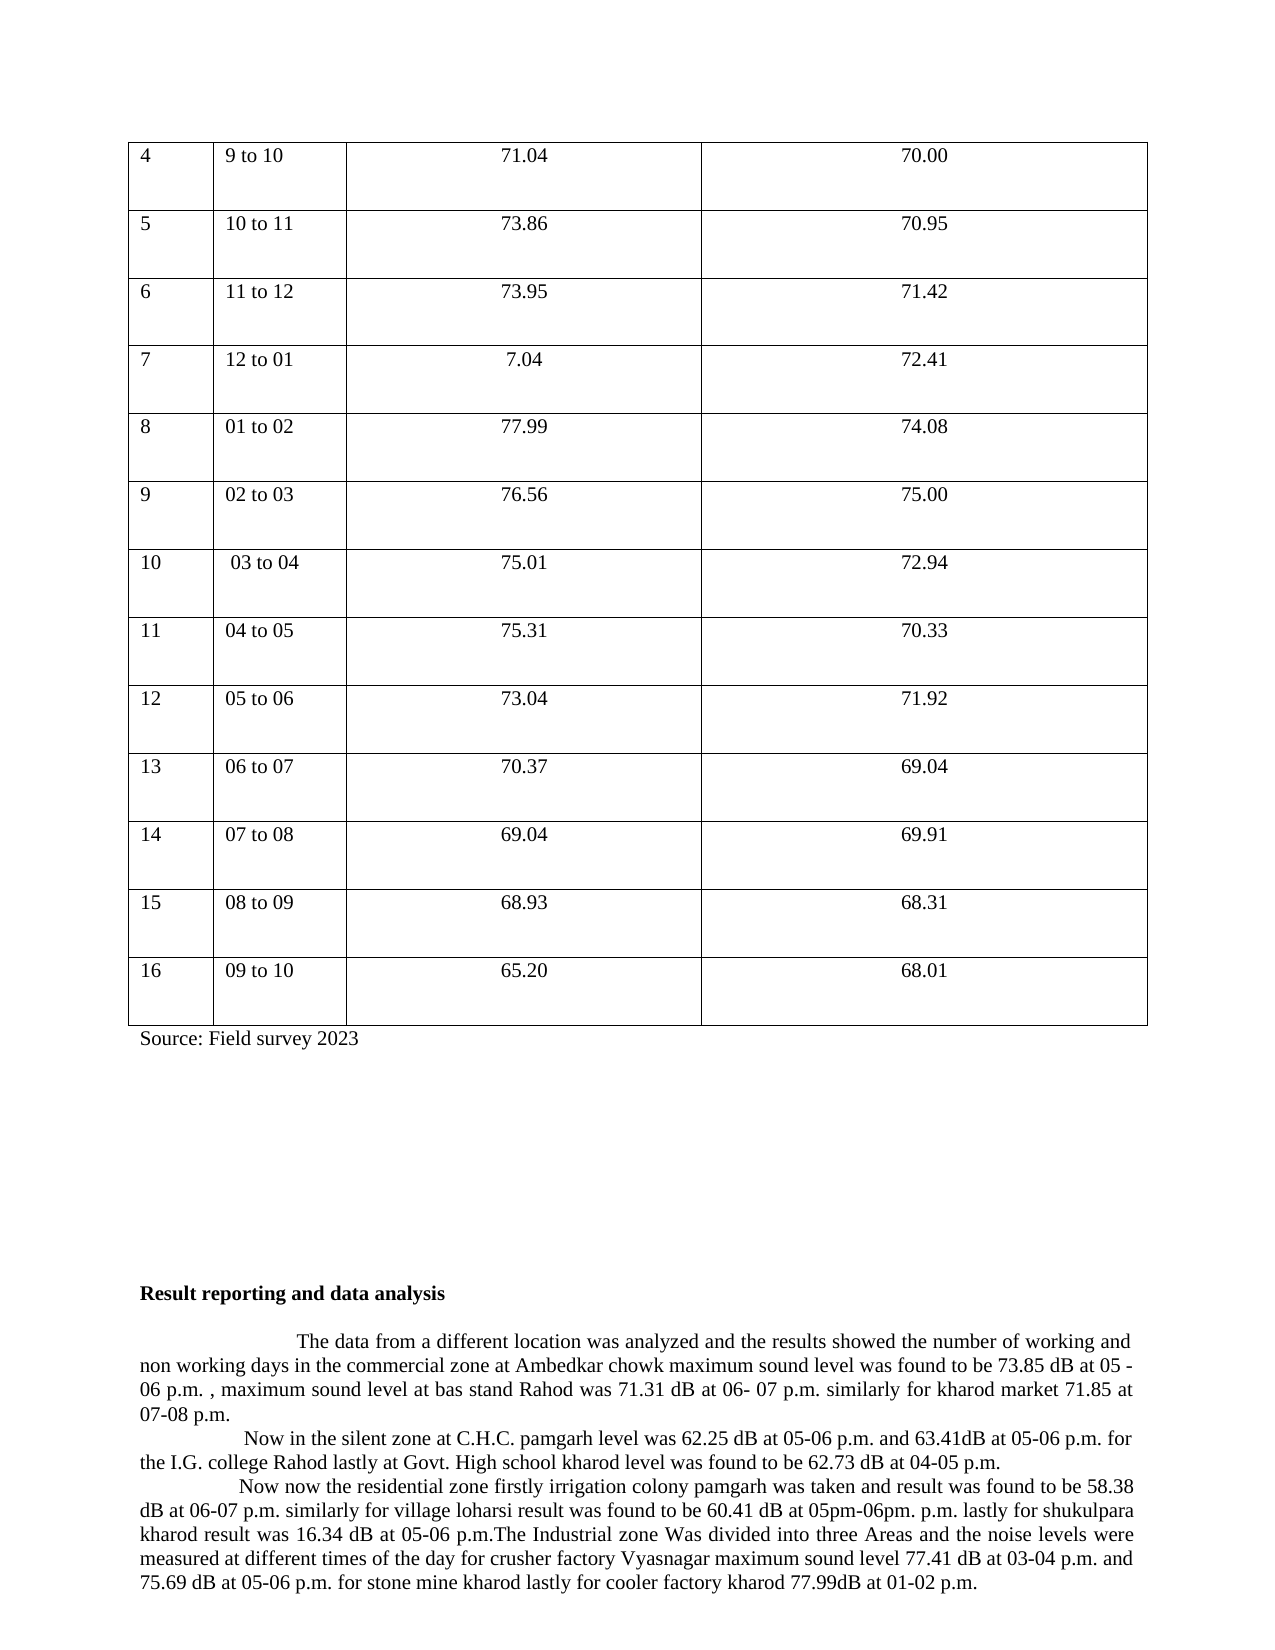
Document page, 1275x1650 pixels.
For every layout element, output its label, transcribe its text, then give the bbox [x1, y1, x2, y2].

table_cell 6 [129, 279, 213, 345]
table_cell 70.95 [702, 211, 1147, 277]
table_cell 69.04 [702, 754, 1147, 821]
table_cell 70.33 [702, 618, 1147, 685]
table_cell 03 to 04 [214, 550, 346, 617]
table_cell 69.91 [702, 822, 1147, 889]
table_cell 69.04 [347, 822, 701, 889]
table_cell 76.56 [347, 482, 701, 549]
table_cell 13 [129, 754, 213, 821]
table_cell 04 to 05 [214, 618, 346, 685]
table_cell 70.37 [347, 754, 701, 821]
table_cell 4 [129, 143, 213, 209]
text Source: Field survey 2023 [139, 1026, 1135, 1050]
table_cell 14 [129, 822, 213, 889]
table_cell 12 [129, 686, 213, 753]
table_cell 02 to 03 [214, 482, 346, 549]
text Now now the residential zone firstly irrigation colony pamgarh was taken and result was found to be 58.38 dB at 06-07 p.m. similarly for village loharsi result was found to be 60.41 dB at 05pm-06pm. p.m. lastly for shukulpara kharod result was 16.34 dB at 05-06 p.m.The Industrial zone Was divided into three Areas and the noise levels were measured at different times of the day for crusher factory Vyasnagar maximum sound level 77.41 dB at 03-04 p.m. and 75.69 dB at 05-06 p.m. for stone mine kharod lastly for cooler factory kharod 77.99dB at 01-02 p.m. [139, 1474, 1135, 1594]
table_cell 8 [129, 414, 213, 481]
table_cell 15 [129, 890, 213, 957]
table_cell 11 to 12 [214, 279, 346, 345]
table_cell 74.08 [702, 414, 1147, 481]
table_cell 72.94 [702, 550, 1147, 617]
table_cell 65.20 [347, 958, 701, 1024]
table_cell 73.86 [347, 211, 701, 277]
table_cell 75.31 [347, 618, 701, 685]
table_cell 06 to 07 [214, 754, 346, 821]
text The data from a different location was analyzed and the results showed the number of working and non working days in the commercial zone at Ambedkar chowk maximum sound level was found to be 73.85 dB at 05 - 06 p.m. , maximum sound level at bas stand Rahod was 71.31 dB at 06- 07 p.m. similarly for kharod market 71.85 at 07-08 p.m. [139, 1329, 1135, 1426]
table_cell 5 [129, 211, 213, 277]
table_cell 12 to 01 [214, 346, 346, 413]
text Result reporting and data analysis [139, 1281, 1135, 1305]
text Now in the silent zone at C.H.C. pamgarh level was 62.25 dB at 05-06 p.m. and 63.41dB at 05-06 p.m. for the I.G. college Rahod lastly at Govt. High school kharod level was found to be 62.73 dB at 04-05 p.m. [139, 1426, 1135, 1474]
table_cell 75.00 [702, 482, 1147, 549]
table_cell 71.42 [702, 279, 1147, 345]
table_cell 01 to 02 [214, 414, 346, 481]
table_cell 7.04 [347, 346, 701, 413]
table_cell 16 [129, 958, 213, 1024]
table_cell 10 to 11 [214, 211, 346, 277]
table_cell 07 to 08 [214, 822, 346, 889]
table_cell 7 [129, 346, 213, 413]
table_cell 68.93 [347, 890, 701, 957]
table_cell 72.41 [702, 346, 1147, 413]
table_cell 08 to 09 [214, 890, 346, 957]
table_cell 9 to 10 [214, 143, 346, 209]
table_cell 73.04 [347, 686, 701, 753]
table_cell 9 [129, 482, 213, 549]
table_cell 10 [129, 550, 213, 617]
table_cell 68.01 [702, 958, 1147, 1024]
table_cell 09 to 10 [214, 958, 346, 1024]
table_cell 71.92 [702, 686, 1147, 753]
table_cell 75.01 [347, 550, 701, 617]
table_cell 73.95 [347, 279, 701, 345]
table_cell 05 to 06 [214, 686, 346, 753]
table_cell 70.00 [702, 143, 1147, 209]
table_cell 11 [129, 618, 213, 685]
table_cell 77.99 [347, 414, 701, 481]
table_cell 71.04 [347, 143, 701, 209]
table_cell 68.31 [702, 890, 1147, 957]
